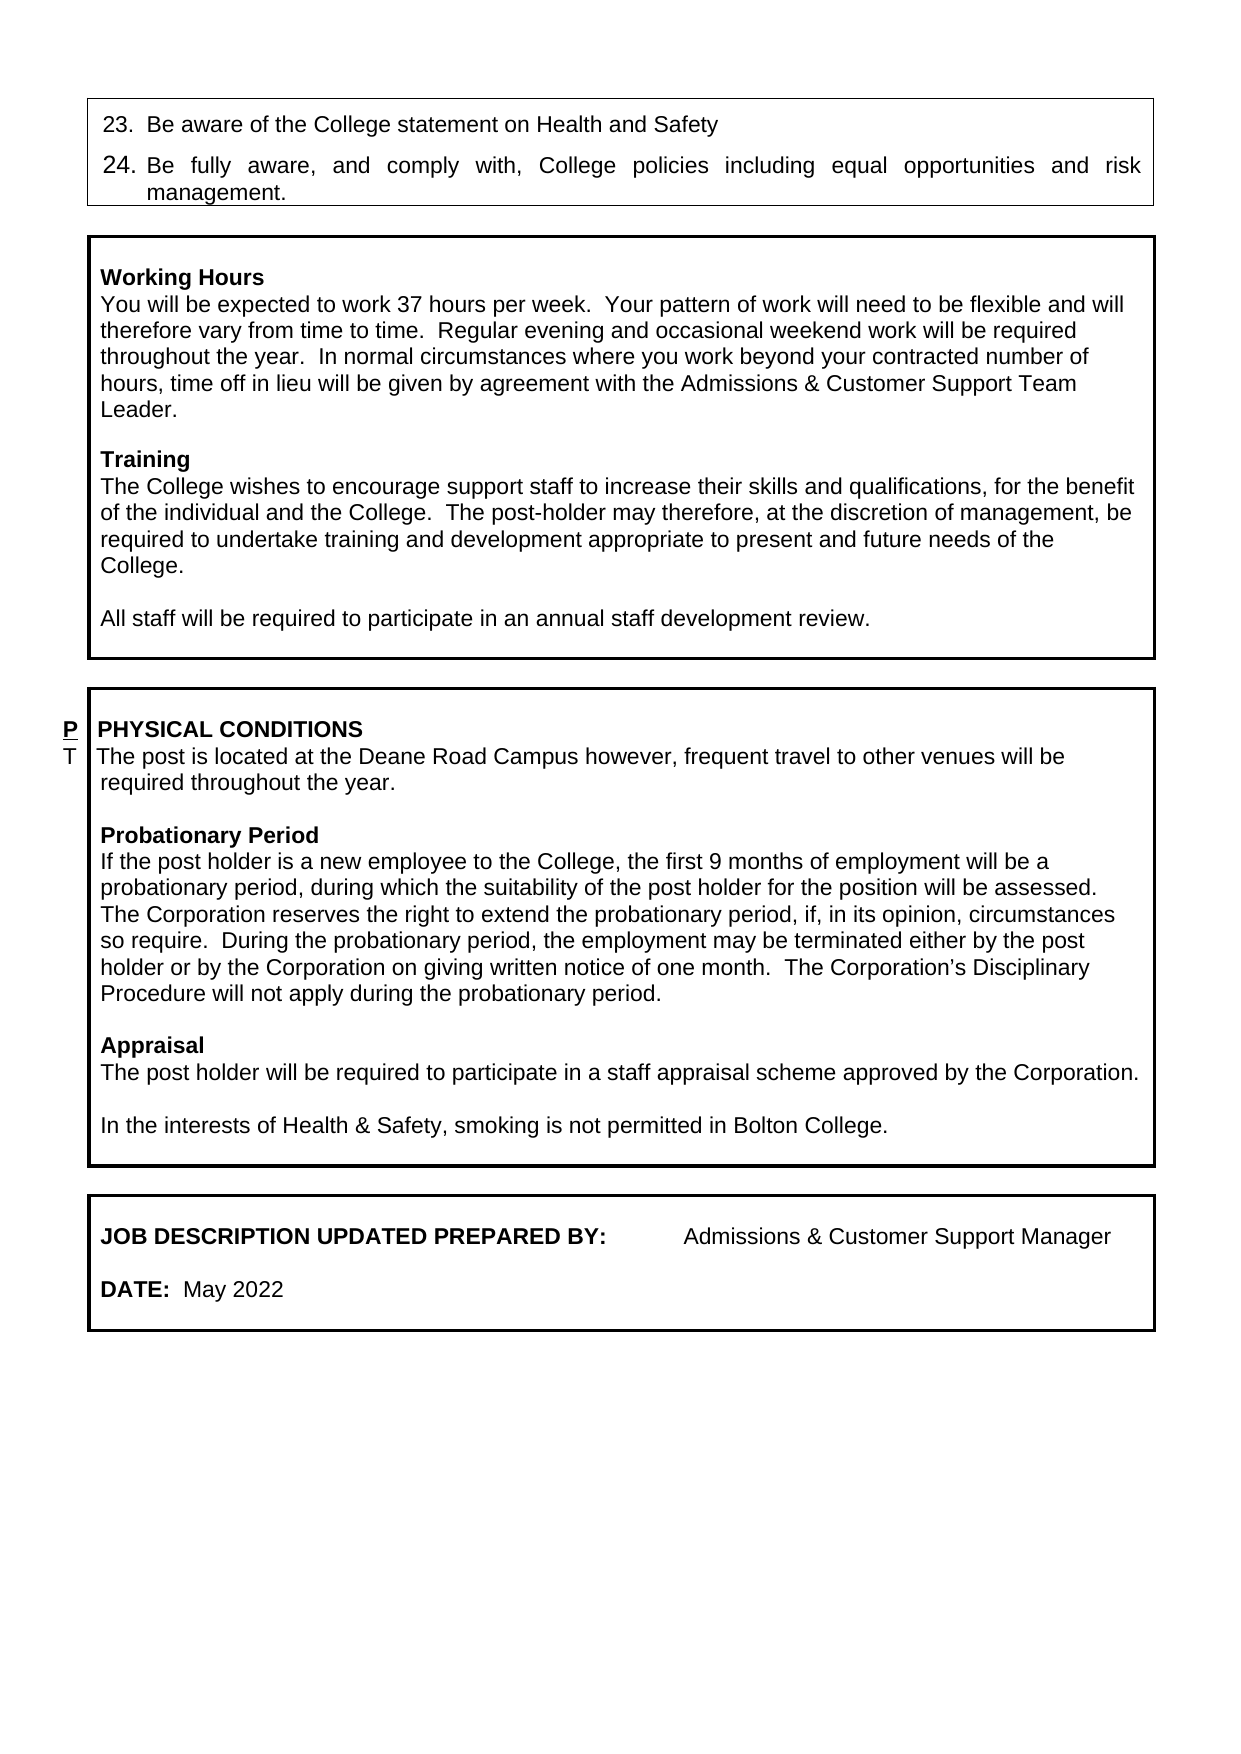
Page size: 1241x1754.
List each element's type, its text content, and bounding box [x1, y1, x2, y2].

table_header P PHYSICAL CONDITIONS T The post is located at the Deane Road Campus however, frequent travel to other venues will be required throughout the year. Probationary Period If the post holder is a new employee to the College, the first 9 months of employment will be a probationary period, during which the suitability of the post holder for the position will be assessed. The Corporation reserves the right to extend the probationary period, if, in its opinion, circumstances so require. During the probationary period, the employment may be terminated either by the post holder or by the Corporation on giving written notice of one month. The Corporation’s Disciplinary Procedure will not apply during the probationary period. Appraisal The post holder will be required to participate in a staff appraisal scheme approved by the Corporation. In the interests of Health & Safety, smoking is not permitted in Bolton College. [91, 690, 1153, 1164]
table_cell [88, 99, 1153, 205]
table_header JOB DESCRIPTION UPDATED PREPARED BY: Admissions & Customer Support Manager DATE: May 2022 [91, 1197, 1153, 1329]
table_header Working Hours You will be expected to work 37 hours per week. Your pattern of work will need to be flexible and will therefore vary from time to time. Regular evening and occasional weekend work will be required throughout the year. In normal circumstances where you work beyond your contracted number of hours, time off in lieu will be given by agreement with the Admissions & Customer Support Team Leader. Training The College wishes to encourage support staff to increase their skills and qualifications, for the benefit of the individual and the College. The post-holder may therefore, at the discretion of management, be required to undertake training and development appropriate to present and future needs of the College. All staff will be required to participate in an annual staff development review. [91, 238, 1153, 657]
